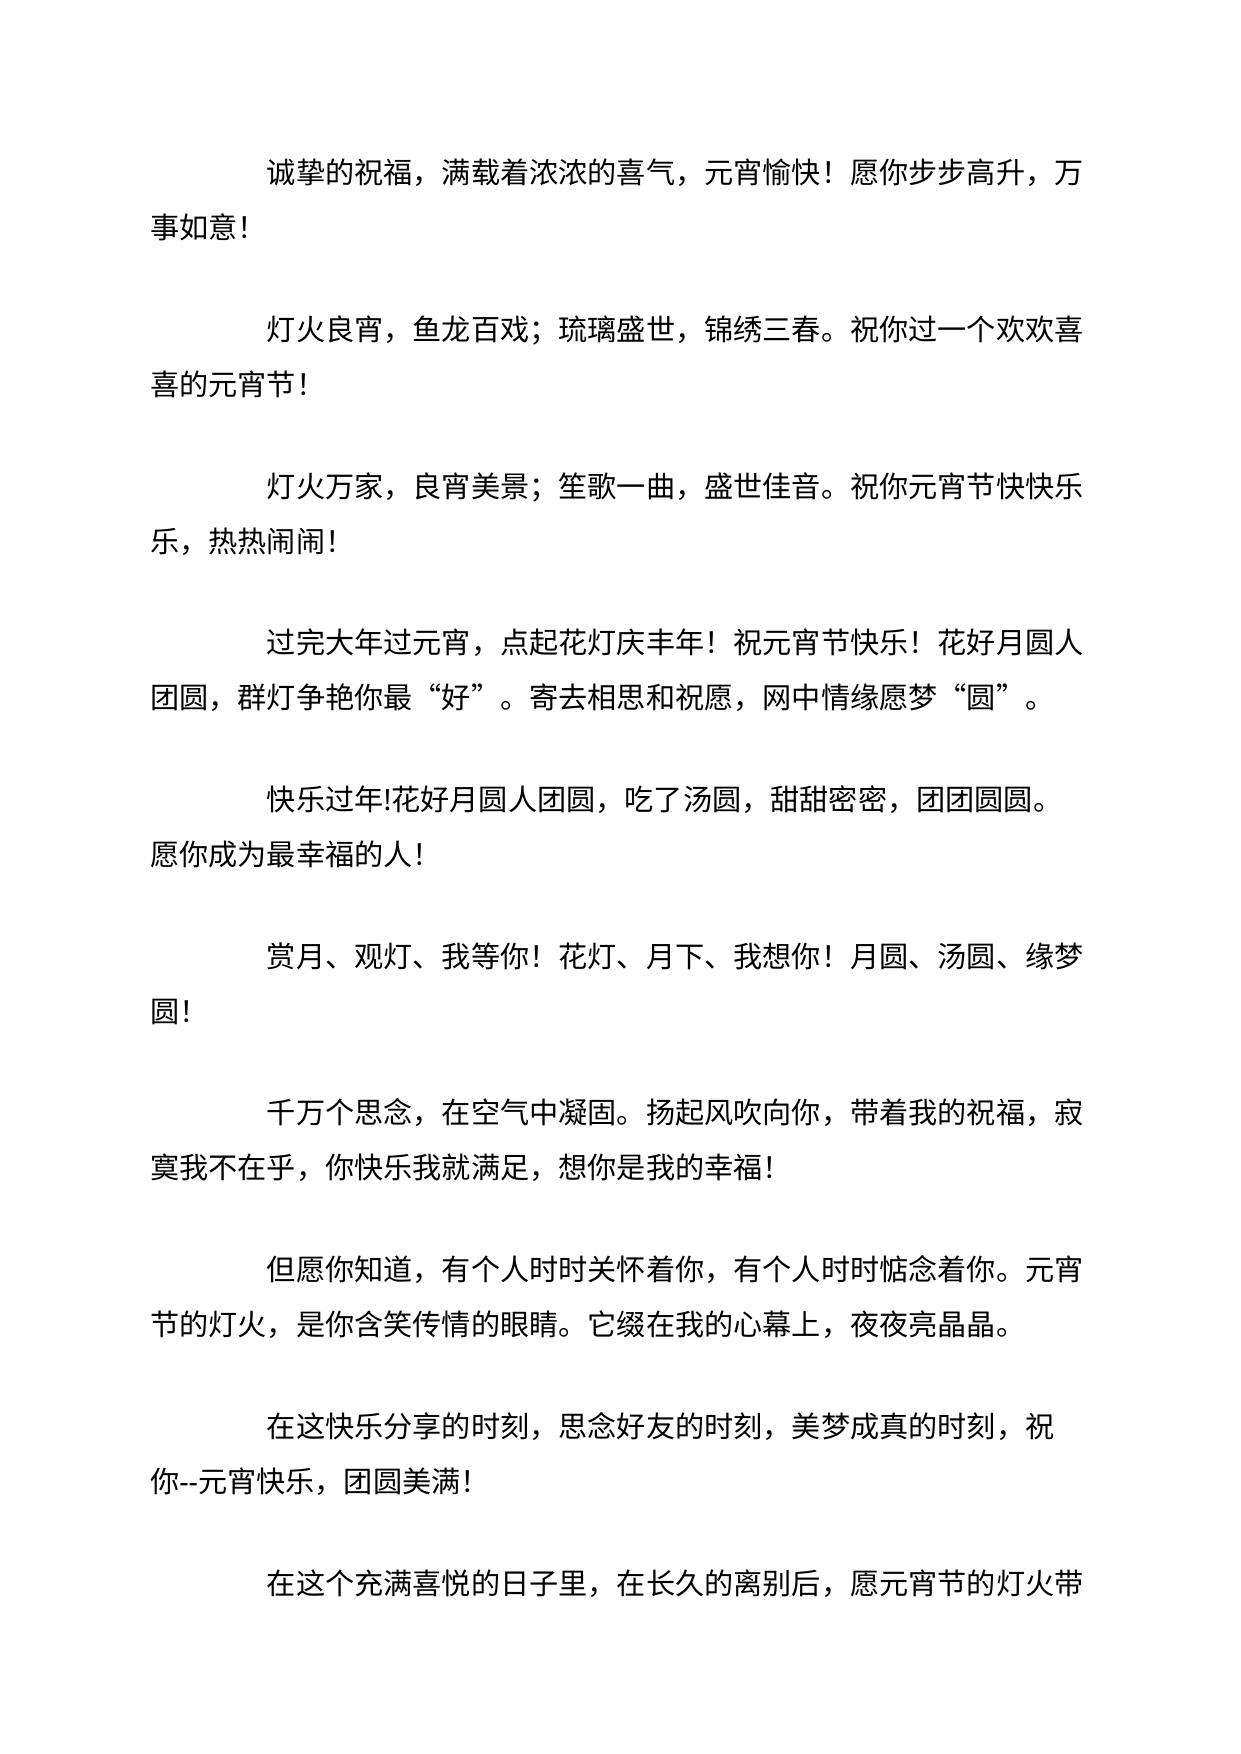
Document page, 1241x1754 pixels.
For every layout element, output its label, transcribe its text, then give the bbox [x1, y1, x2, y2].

text 快乐过年!花好月圆人团圆，吃了汤圆，甜甜密密，团团圆圆。愿你成为最幸福的人！ [150, 777, 1090, 874]
text 诚挚的祝福，满载着浓浓的喜气，元宵愉快！愿你步步高升，万事如意！ [150, 150, 1090, 247]
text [150, 1560, 1090, 1603]
text 但愿你知道，有个人时时关怀着你，有个人时时惦念着你。元宵节的灯火，是你含笑传情的眼睛。它缀在我的心幕上，夜夜亮晶晶。 [150, 1247, 1090, 1344]
text 在这快乐分享的时刻，思念好友的时刻，美梦成真的时刻，祝你--元宵快乐，团圆美满！ [150, 1403, 1090, 1501]
text 千万个思念，在空气中凝固。扬起风吹向你，带着我的祝福，寂寞我不在乎，你快乐我就满足，想你是我的幸福！ [150, 1090, 1090, 1187]
text 灯火良宵，鱼龙百戏；琉璃盛世，锦绣三春。祝你过一个欢欢喜喜的元宵节！ [150, 307, 1090, 404]
text 过完大年过元宵，点起花灯庆丰年！祝元宵节快乐！花好月圆人团圆，群灯争艳你最“好”。寄去相思和祝愿，网中情缘愿梦“圆”。 [150, 620, 1090, 717]
text 灯火万家，良宵美景；笙歌一曲，盛世佳音。祝你元宵节快快乐乐，热热闹闹！ [150, 463, 1090, 561]
text 赏月、观灯、我等你！花灯、月下、我想你！月圆、汤圆、缘梦圆！ [150, 933, 1090, 1031]
